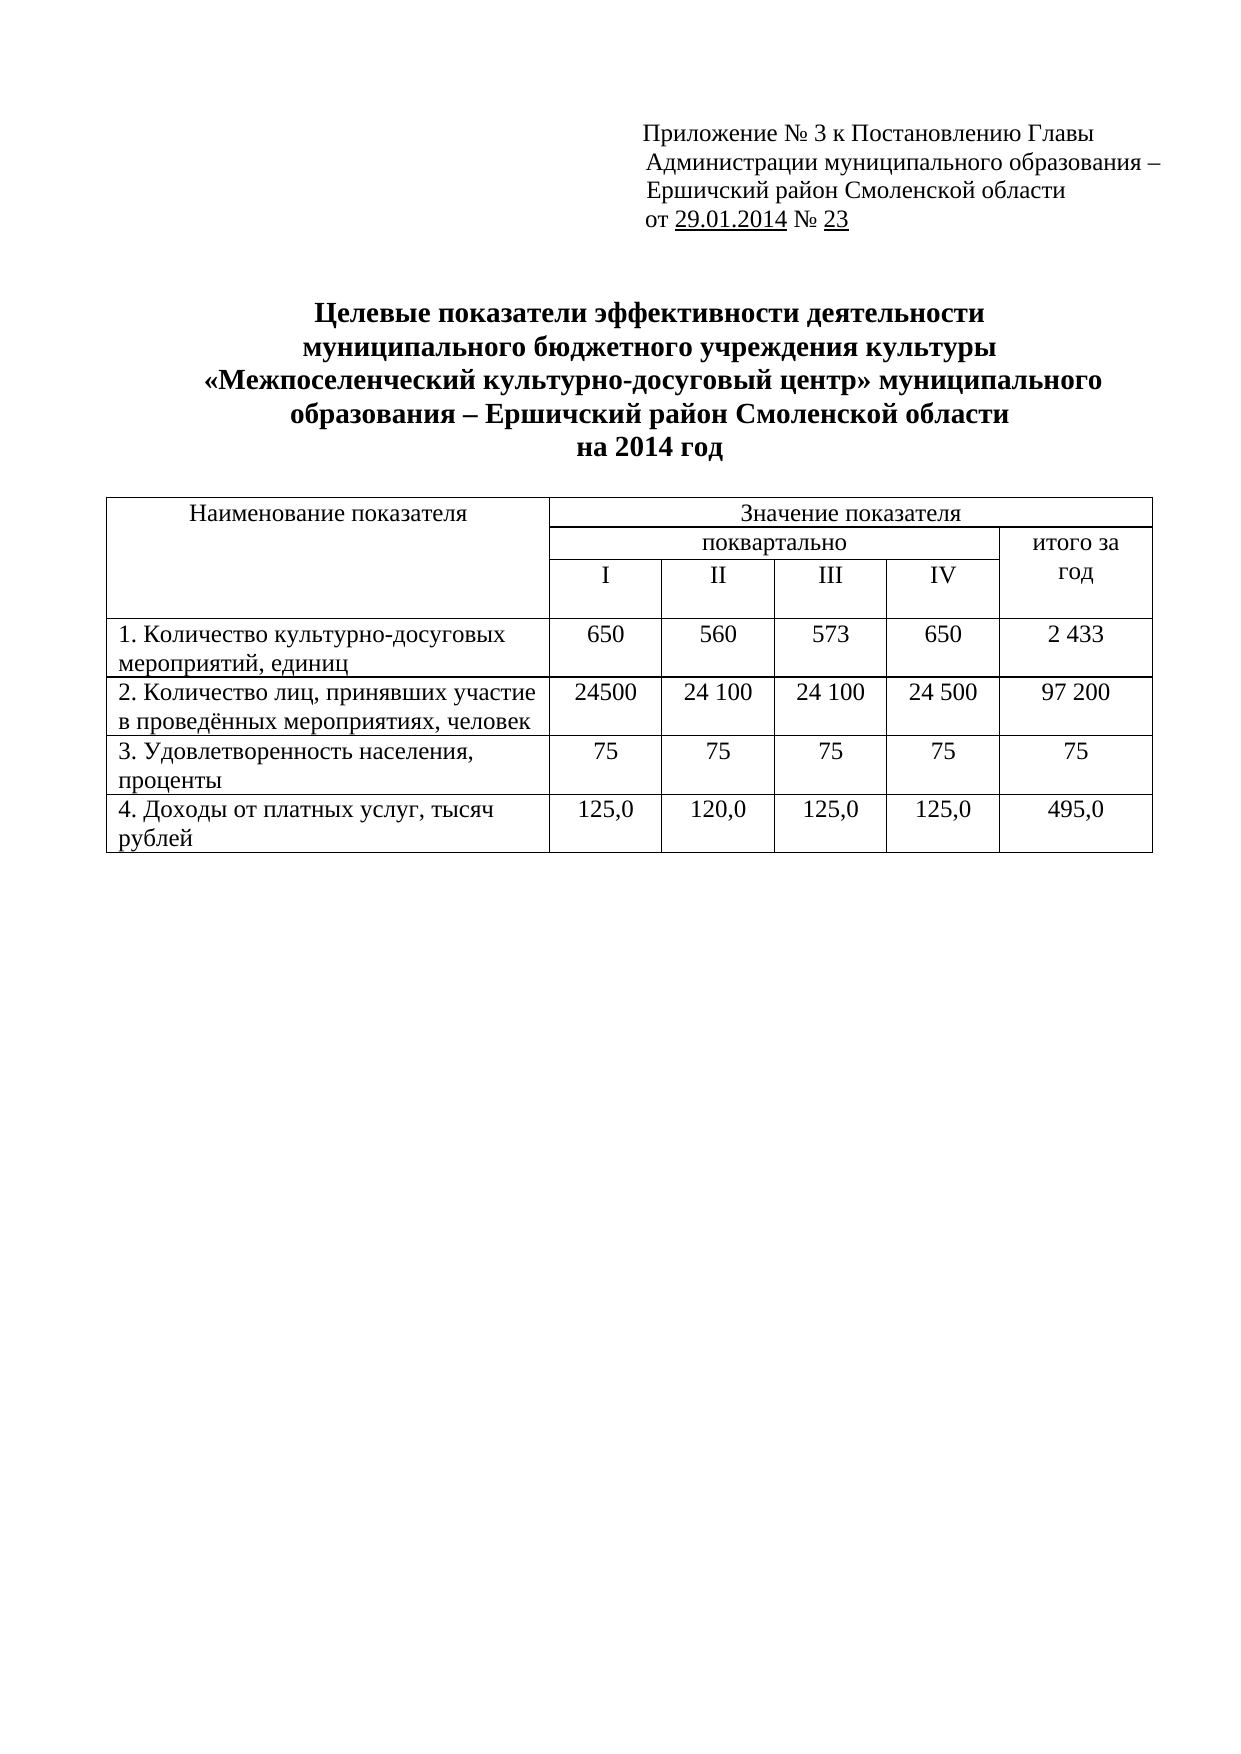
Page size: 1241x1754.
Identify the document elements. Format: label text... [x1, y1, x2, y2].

table_cell итого за год [1000, 528, 1152, 618]
text Ершичский район Смоленской области [118, 176, 1181, 204]
table_cell 125,0 [550, 795, 661, 852]
table_cell 3. Удовлетворенность населения, проценты [107, 736, 549, 793]
table_cell 573 [775, 619, 886, 676]
table_cell 560 [662, 619, 774, 676]
table_header Значение показателя [550, 498, 1152, 526]
table_header Наименование показателя [107, 498, 549, 618]
text «Межпоселенческий культурно-досуговый центр» муниципального образования – Ершичский район Смоленской области [118, 362, 1181, 429]
table_cell 97 200 [1000, 678, 1152, 735]
table_cell 24 100 [662, 678, 774, 735]
table_cell 75 [1000, 736, 1152, 793]
table_cell 2. Количество лиц, принявших участие в проведённых мероприятиях, человек [107, 678, 549, 735]
table_cell 650 [887, 619, 999, 676]
text от 29.01.2014 № 23 [118, 204, 1181, 233]
table_cell 75 [550, 736, 661, 793]
text муниципального бюджетного учреждения культуры [118, 329, 1181, 362]
text Приложение № 3 к Постановлению Главы [118, 118, 1181, 147]
table_cell 1. Количество культурно-досуговых мероприятий, единиц [107, 619, 549, 676]
table_cell III [775, 560, 886, 618]
table_cell поквартально [550, 528, 999, 559]
table_cell I [550, 560, 661, 618]
table_cell 24 500 [887, 678, 999, 735]
table_cell 125,0 [775, 795, 886, 852]
text Администрации муниципального образования – [118, 147, 1181, 176]
table_cell 4. Доходы от платных услуг, тысяч рублей [107, 795, 549, 852]
table_cell 2 433 [1000, 619, 1152, 676]
table_cell 495,0 [1000, 795, 1152, 852]
text на 2014 год [118, 429, 1181, 463]
table_cell 24 100 [775, 678, 886, 735]
table_cell 75 [662, 736, 774, 793]
table_cell 24500 [550, 678, 661, 735]
text Целевые показатели эффективности деятельности [118, 295, 1181, 329]
table_cell 75 [887, 736, 999, 793]
table_cell 75 [775, 736, 886, 793]
table_cell IV [887, 560, 999, 618]
table_cell 125,0 [887, 795, 999, 852]
table_cell 120,0 [662, 795, 774, 852]
table_cell II [662, 560, 774, 618]
table_cell 650 [550, 619, 661, 676]
